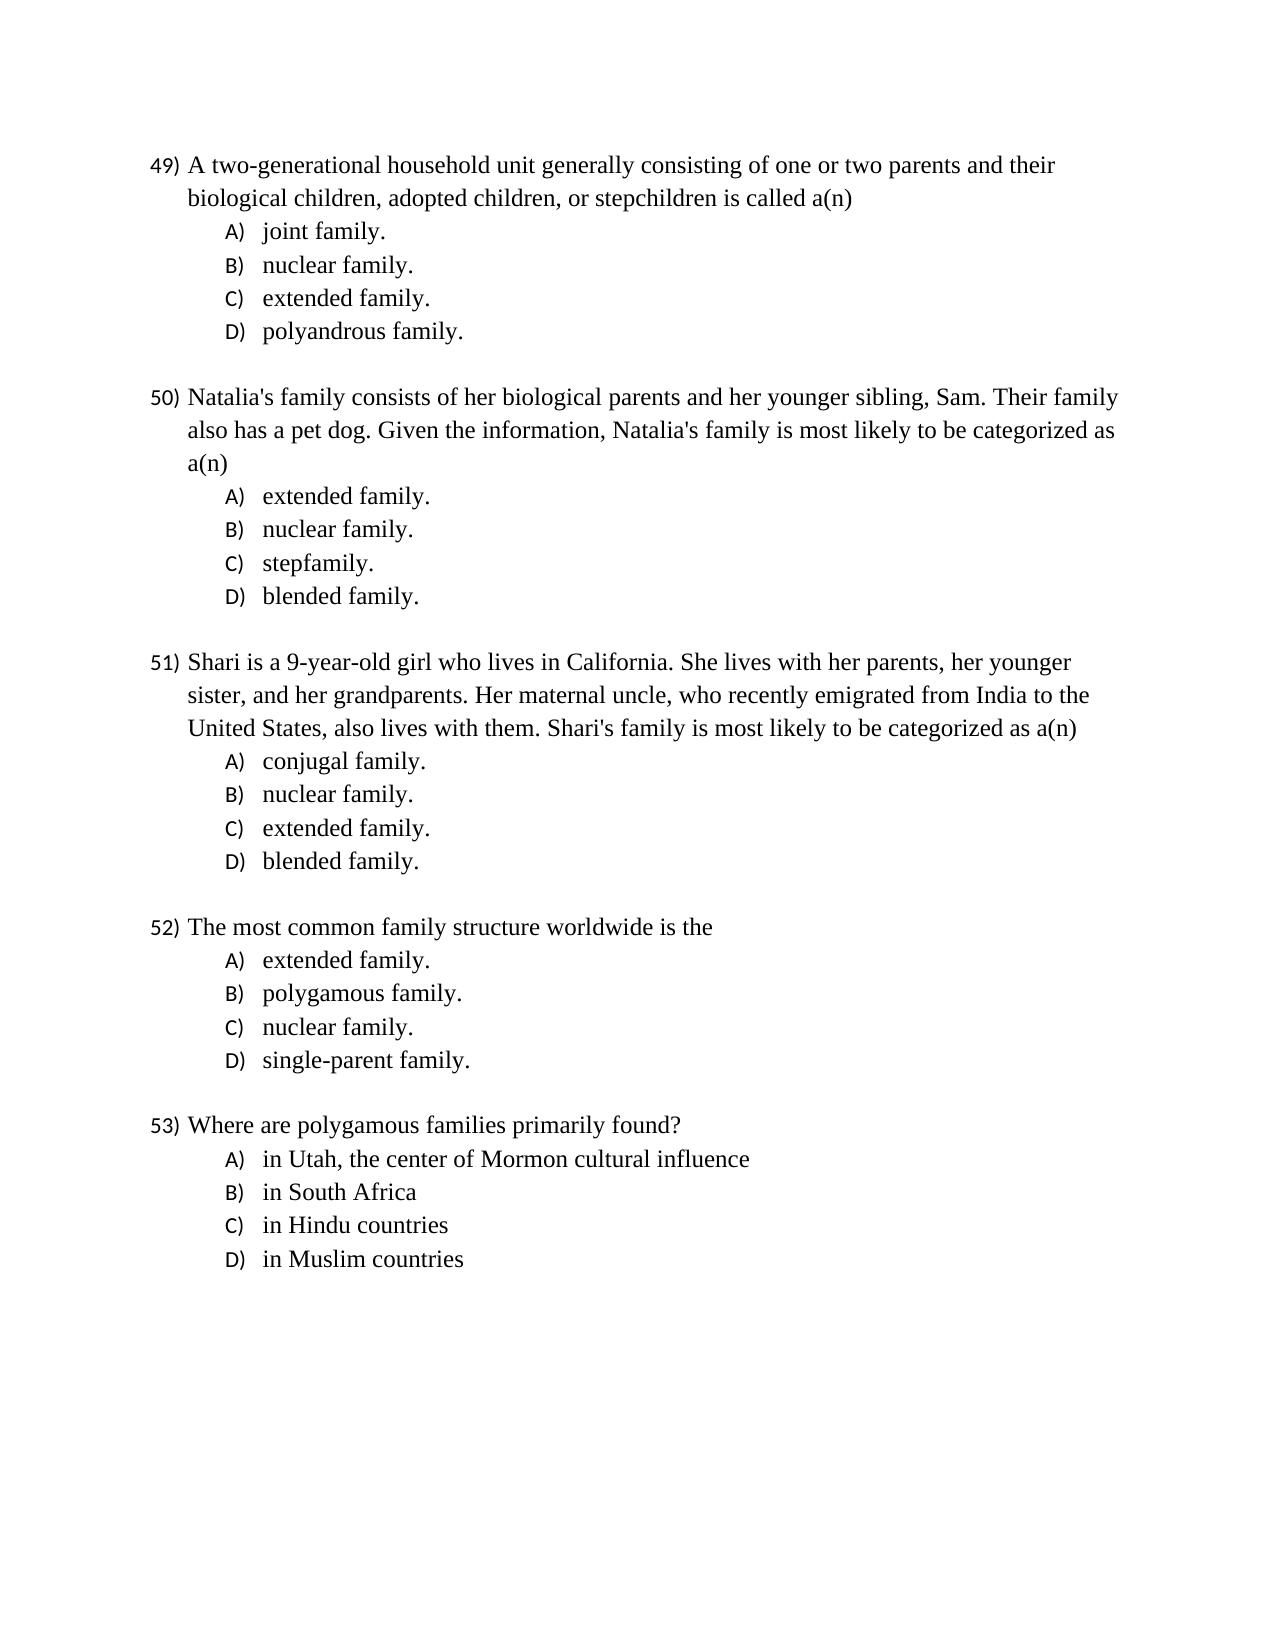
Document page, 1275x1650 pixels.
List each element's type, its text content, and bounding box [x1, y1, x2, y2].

list extended family. [225, 481, 1125, 510]
list nuclear family. [225, 514, 1125, 544]
list joint family. [225, 216, 1125, 245]
list Where are polygamous families primarily found? [150, 1111, 1125, 1139]
list Natalia's family consists of her biological parents and her younger sibling, Sam. Their family also has a pet dog. Given the information, Natalia's family is most likely to be categorized as a(n) [150, 382, 1125, 477]
list blended family. [225, 581, 1125, 610]
list nuclear family. [225, 1012, 1125, 1041]
list nuclear family. [225, 779, 1125, 808]
list Shari is a 9-year-old girl who lives in California. She lives with her parents, her younger sister, and her grandparents. Her maternal uncle, who recently emigrated from India to the United States, also lives with them. Shari's family is most likely to be categorized as a(n) [150, 647, 1125, 742]
list extended family. [225, 283, 1125, 312]
list in Muslim countries [225, 1244, 1125, 1273]
list nuclear family. [225, 250, 1125, 279]
list in Utah, the center of Mormon cultural influence [225, 1144, 1125, 1173]
list extended family. [225, 945, 1125, 974]
list A two-generational household unit generally consisting of one or two parents and their biological children, adopted children, or stepchildren is called a(n) [150, 150, 1125, 212]
list in Hindu countries [225, 1211, 1125, 1239]
list blended family. [225, 846, 1125, 875]
list in South Africa [225, 1177, 1125, 1206]
list polygamous family. [225, 978, 1125, 1007]
list conjugal family. [225, 746, 1125, 775]
list polyandrous family. [225, 316, 1125, 345]
list single-parent family. [225, 1045, 1125, 1074]
list stepfamily. [225, 548, 1125, 577]
list The most common family structure worldwide is the [150, 912, 1125, 941]
list extended family. [225, 813, 1125, 842]
